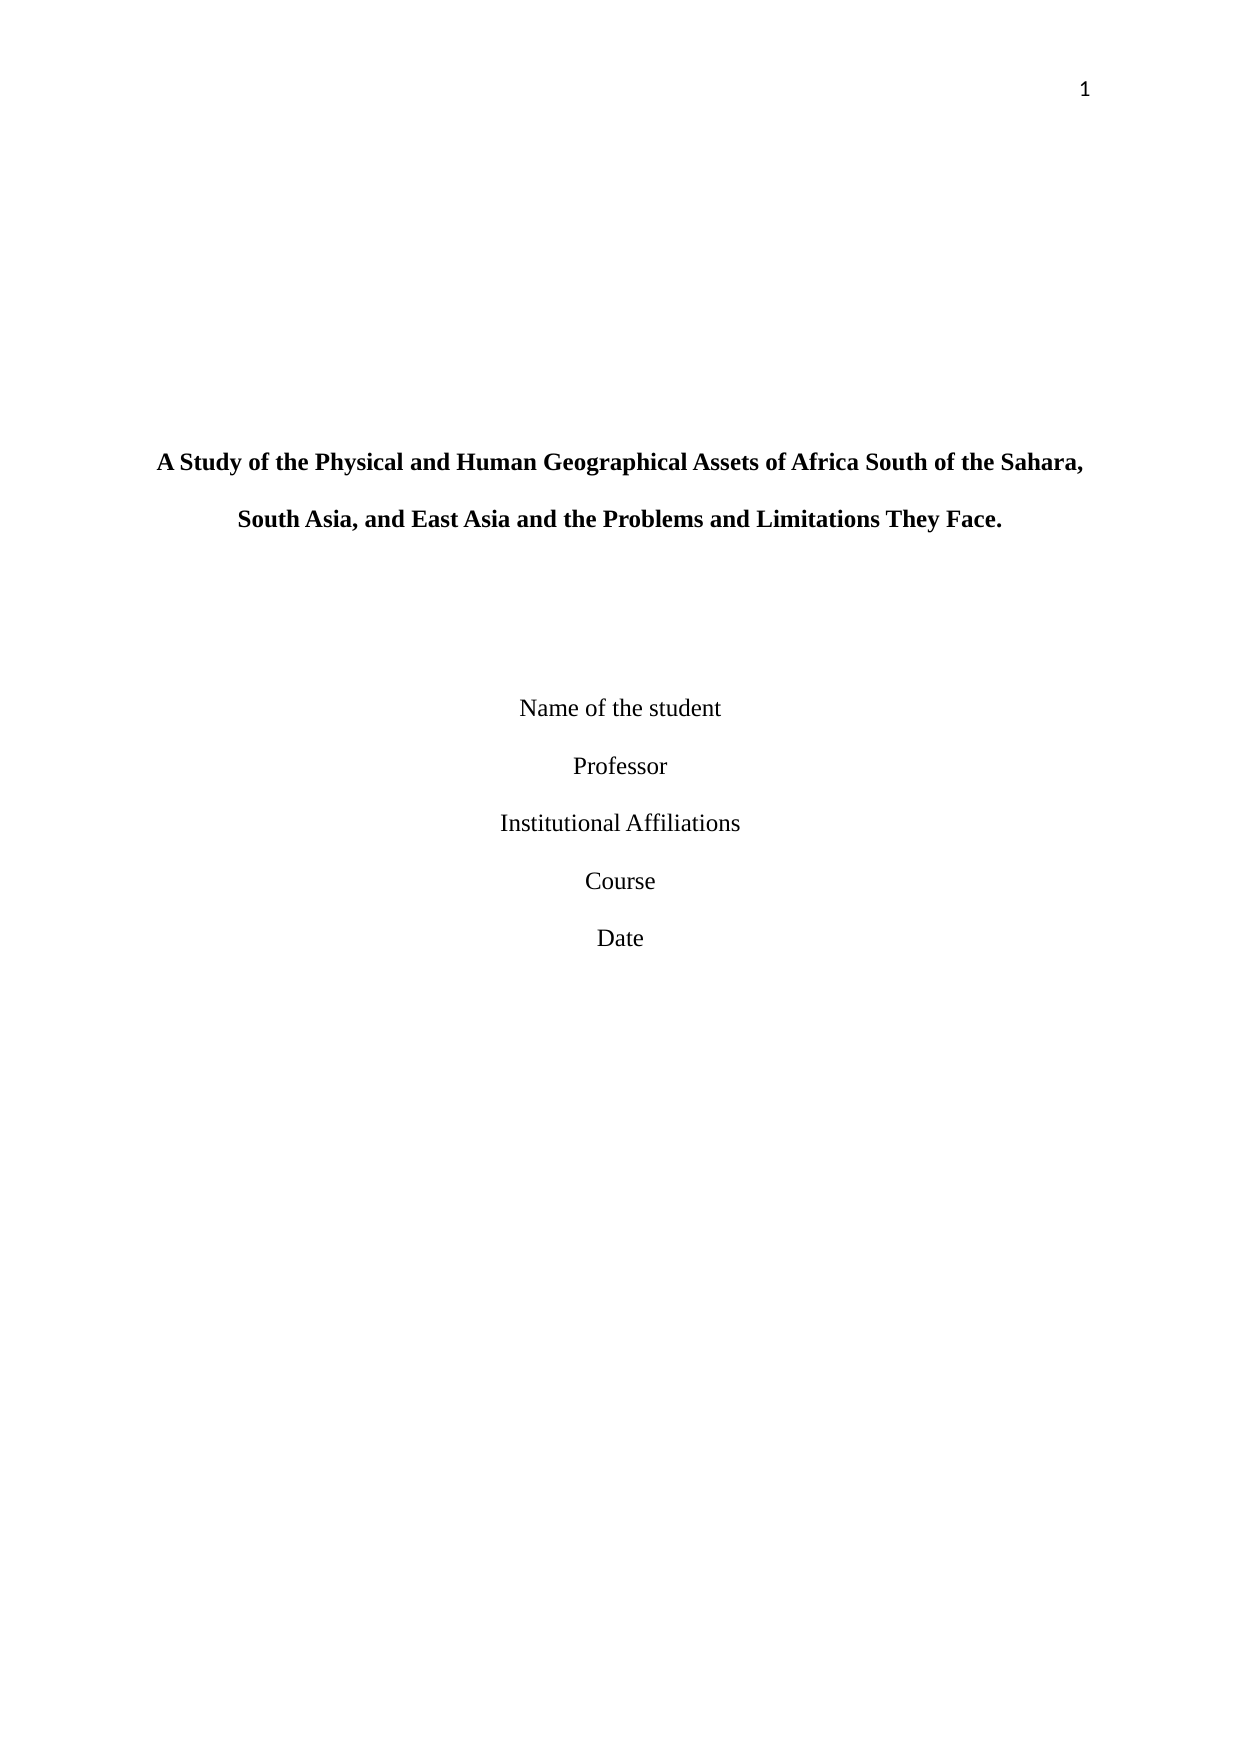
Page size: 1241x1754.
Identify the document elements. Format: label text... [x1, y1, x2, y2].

text Name of the student [150, 693, 1090, 722]
text Professor [150, 751, 1090, 779]
text Course [150, 866, 1090, 894]
text Institutional Affiliations [150, 808, 1090, 837]
text A Study of the Physical and Human Geographical Assets of Africa South of the Sahara, South Asia, and East Asia and the Problems and Limitations They Face. [150, 447, 1090, 533]
text Date [150, 923, 1090, 952]
